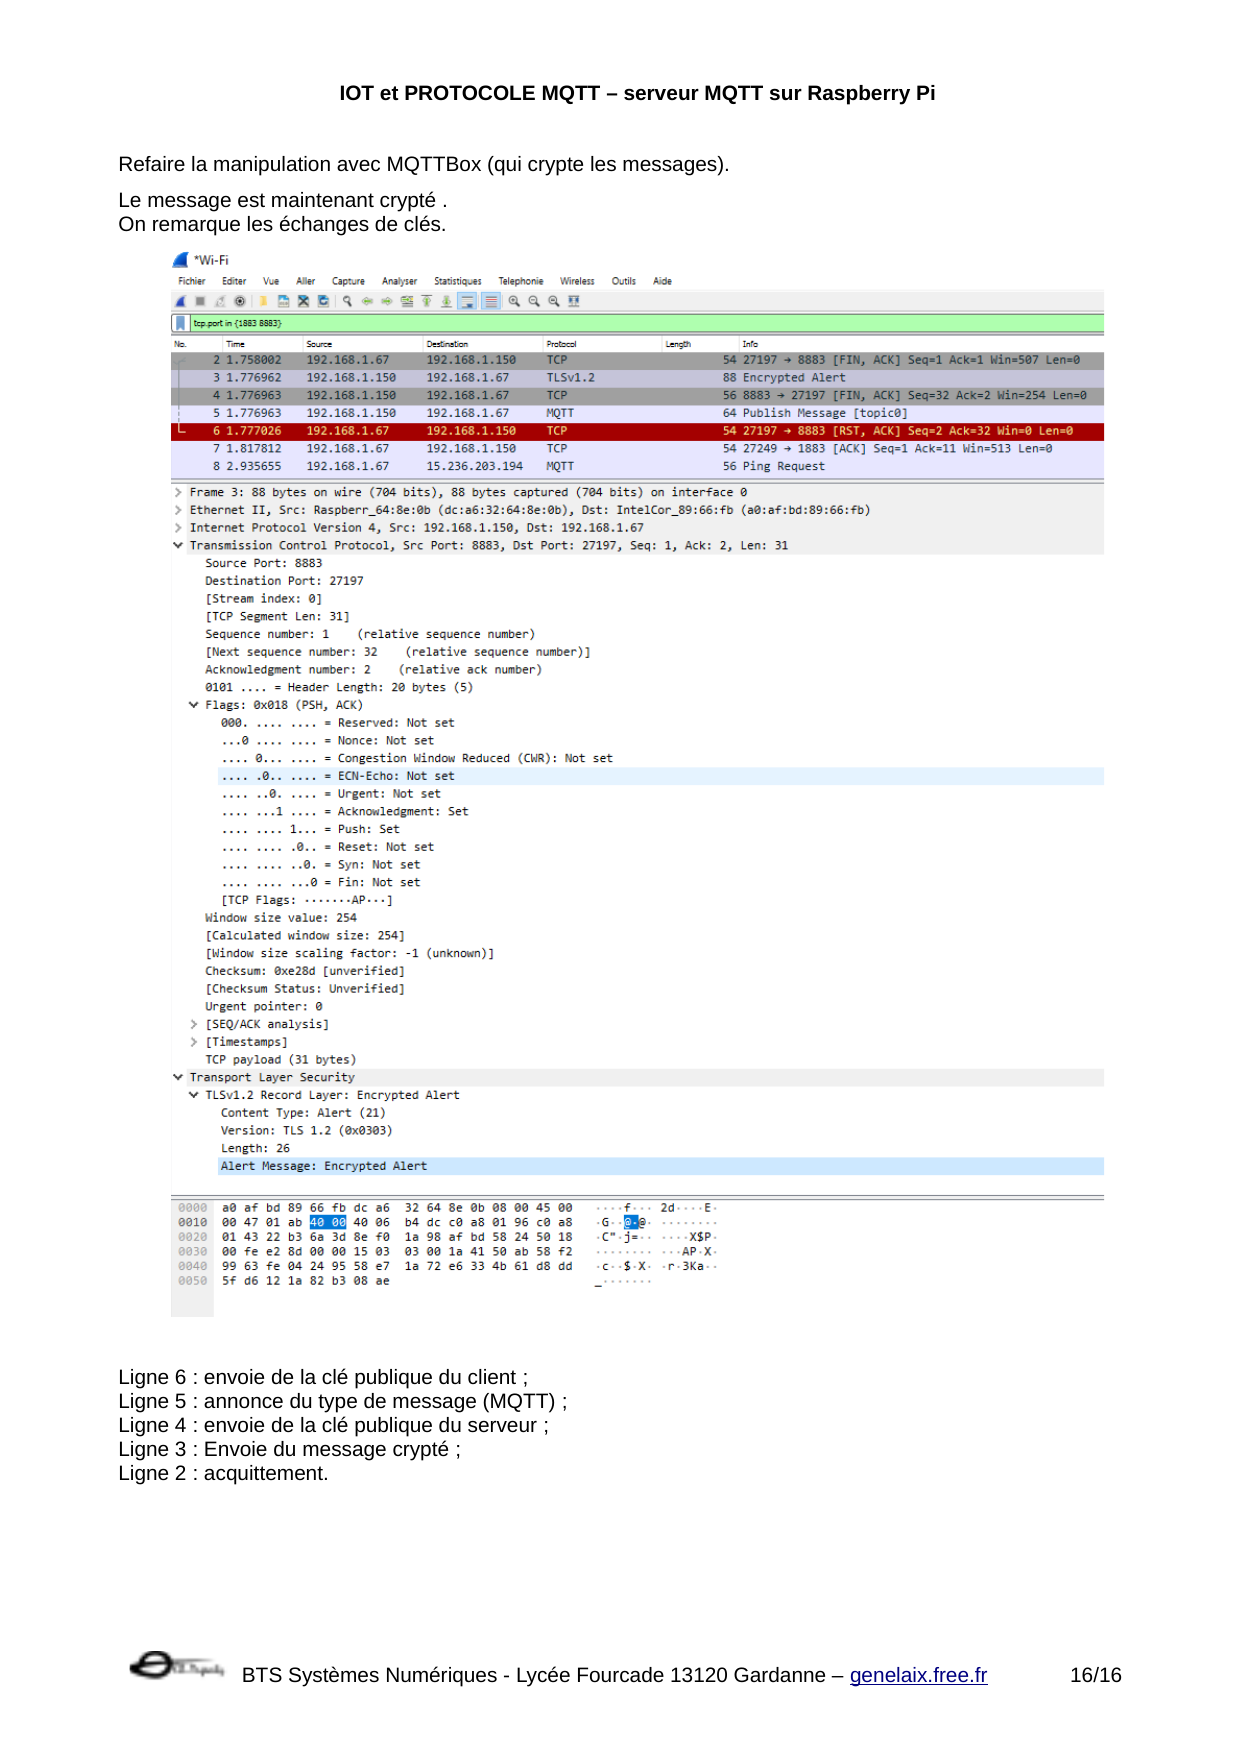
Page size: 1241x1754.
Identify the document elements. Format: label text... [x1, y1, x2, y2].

text Le message est maintenant crypté . On remarque les échanges de clés. [118, 188, 1157, 236]
picture [171, 248, 1105, 1317]
text Refaire la manipulation avec MQTTBox (qui crypte les messages). [118, 152, 1157, 176]
text Ligne 6 : envoie de la clé publique du client ; Ligne 5 : annonce du type de message (MQTT) ; Ligne 4 : envoie de la clé publique du serveur ; Ligne 3 : Envoie du message crypté ; Ligne 2 : acquittement. [118, 1365, 1157, 1514]
